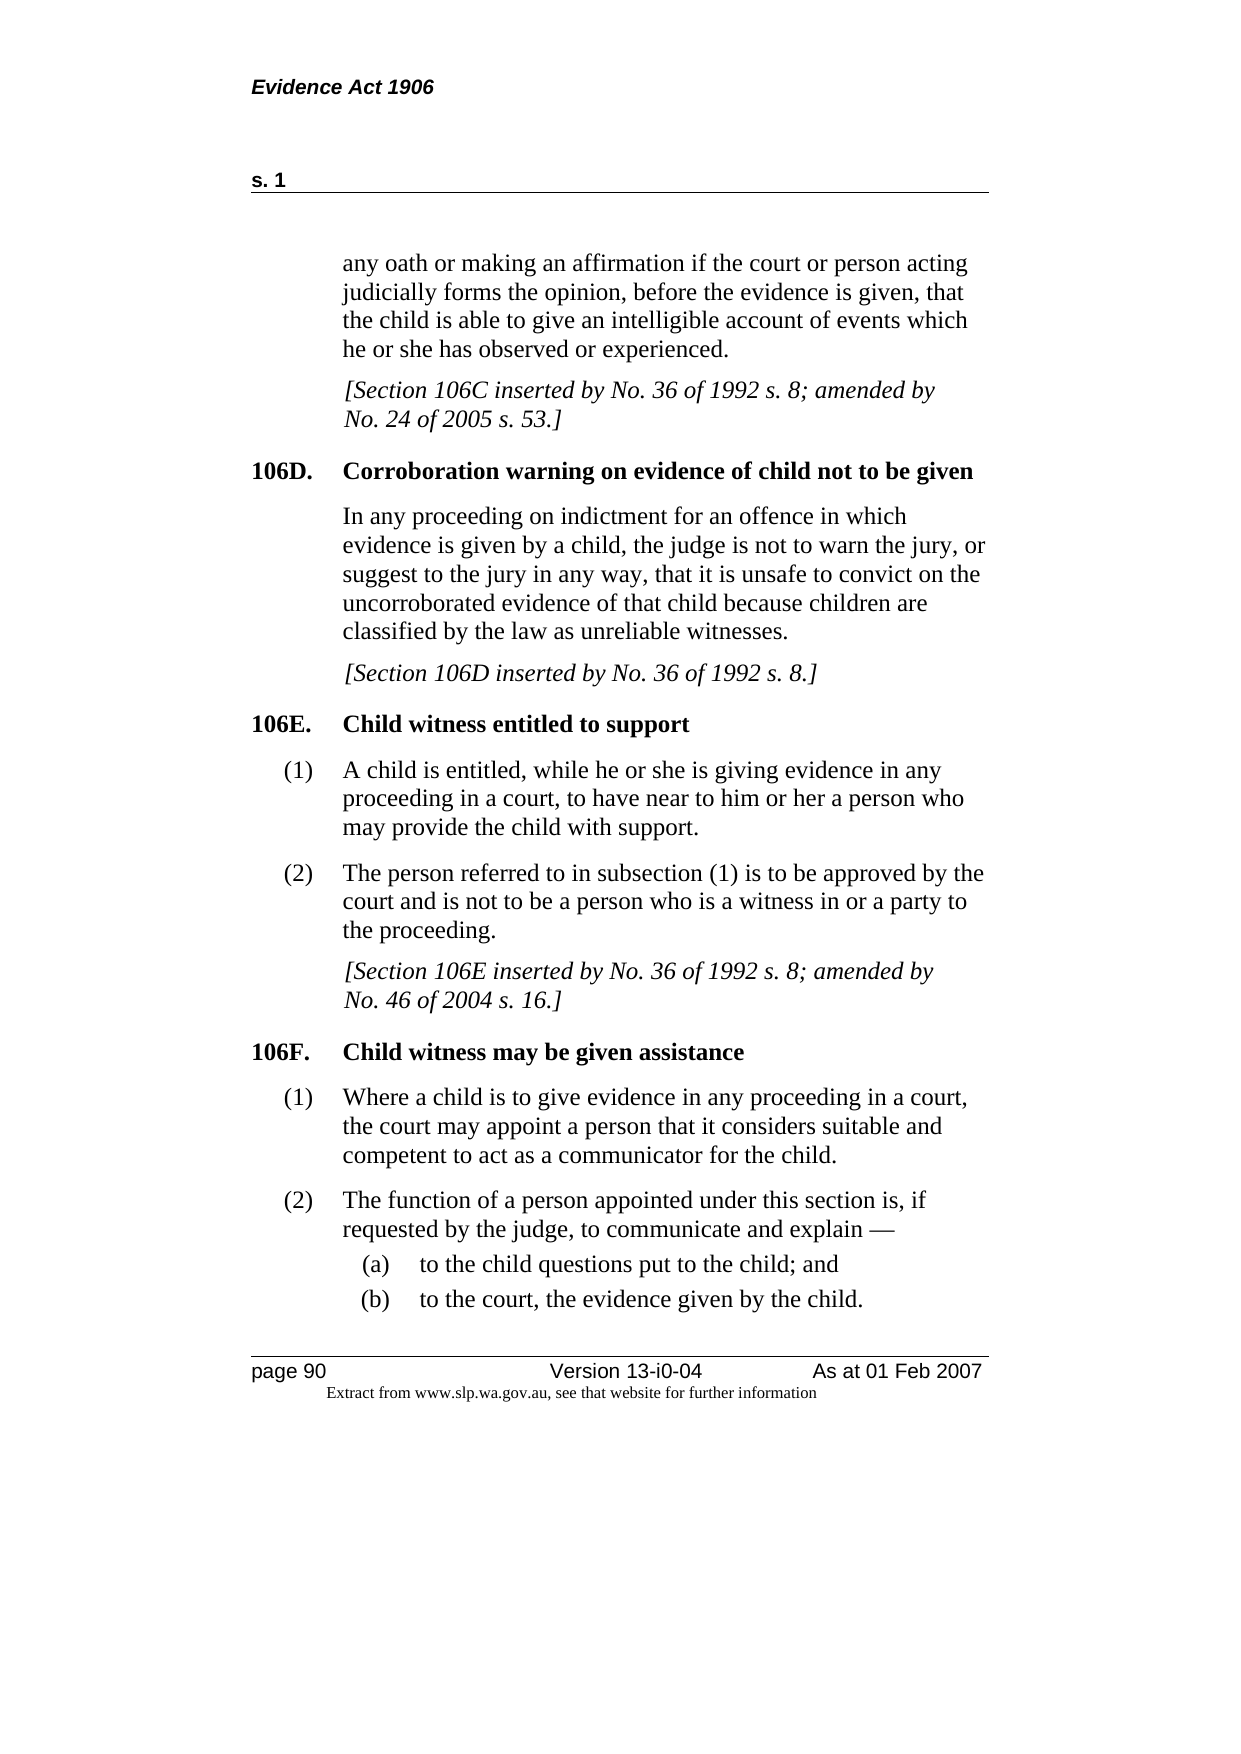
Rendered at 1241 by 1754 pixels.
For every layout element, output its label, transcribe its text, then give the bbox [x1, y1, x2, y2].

text In any proceeding on indictment for an offence in which evidence is given by a child, the judge is not to warn the jury, or suggest to the jury in any way, that it is unsafe to convict on the uncorroborated evidence of that child because children are classified by the law as unreliable witnesses. [251, 501, 989, 645]
subtitle 106F. Child witness may be given assistance [251, 1037, 989, 1066]
text (1) Where a child is to give evidence in any proceeding in a court, the court may appoint a person that it considers suitable and competent to act as a communicator for the child. [251, 1082, 989, 1168]
text (b) to the court, the evidence given by the child. [251, 1284, 989, 1313]
text (1) A child is entitled, while he or she is giving evidence in any proceeding in a court, to have near to him or her a person who may provide the child with support. [251, 755, 989, 841]
text (a) to the child questions put to the child; and [251, 1249, 989, 1278]
text (2) The function of a person appointed under this section is, if requested by the judge, to communicate and explain — [251, 1185, 989, 1243]
subtitle 106E. Child witness entitled to support [251, 709, 989, 738]
subtitle 106D. Corroboration warning on evidence of child not to be given [251, 456, 989, 485]
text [251, 248, 989, 363]
text [Section 106C inserted by No. 36 of 1992 s. 8; amended by No. 24 of 2005 s. 53.] [251, 376, 989, 433]
text (2) The person referred to in subsection (1) is to be approved by the court and is not to be a person who is a witness in or a party to the proceeding. [251, 858, 989, 944]
text [Section 106D inserted by No. 36 of 1992 s. 8.] [251, 658, 989, 686]
text [Section 106E inserted by No. 36 of 1992 s. 8; amended by No. 46 of 2004 s. 16.] [251, 956, 989, 1014]
